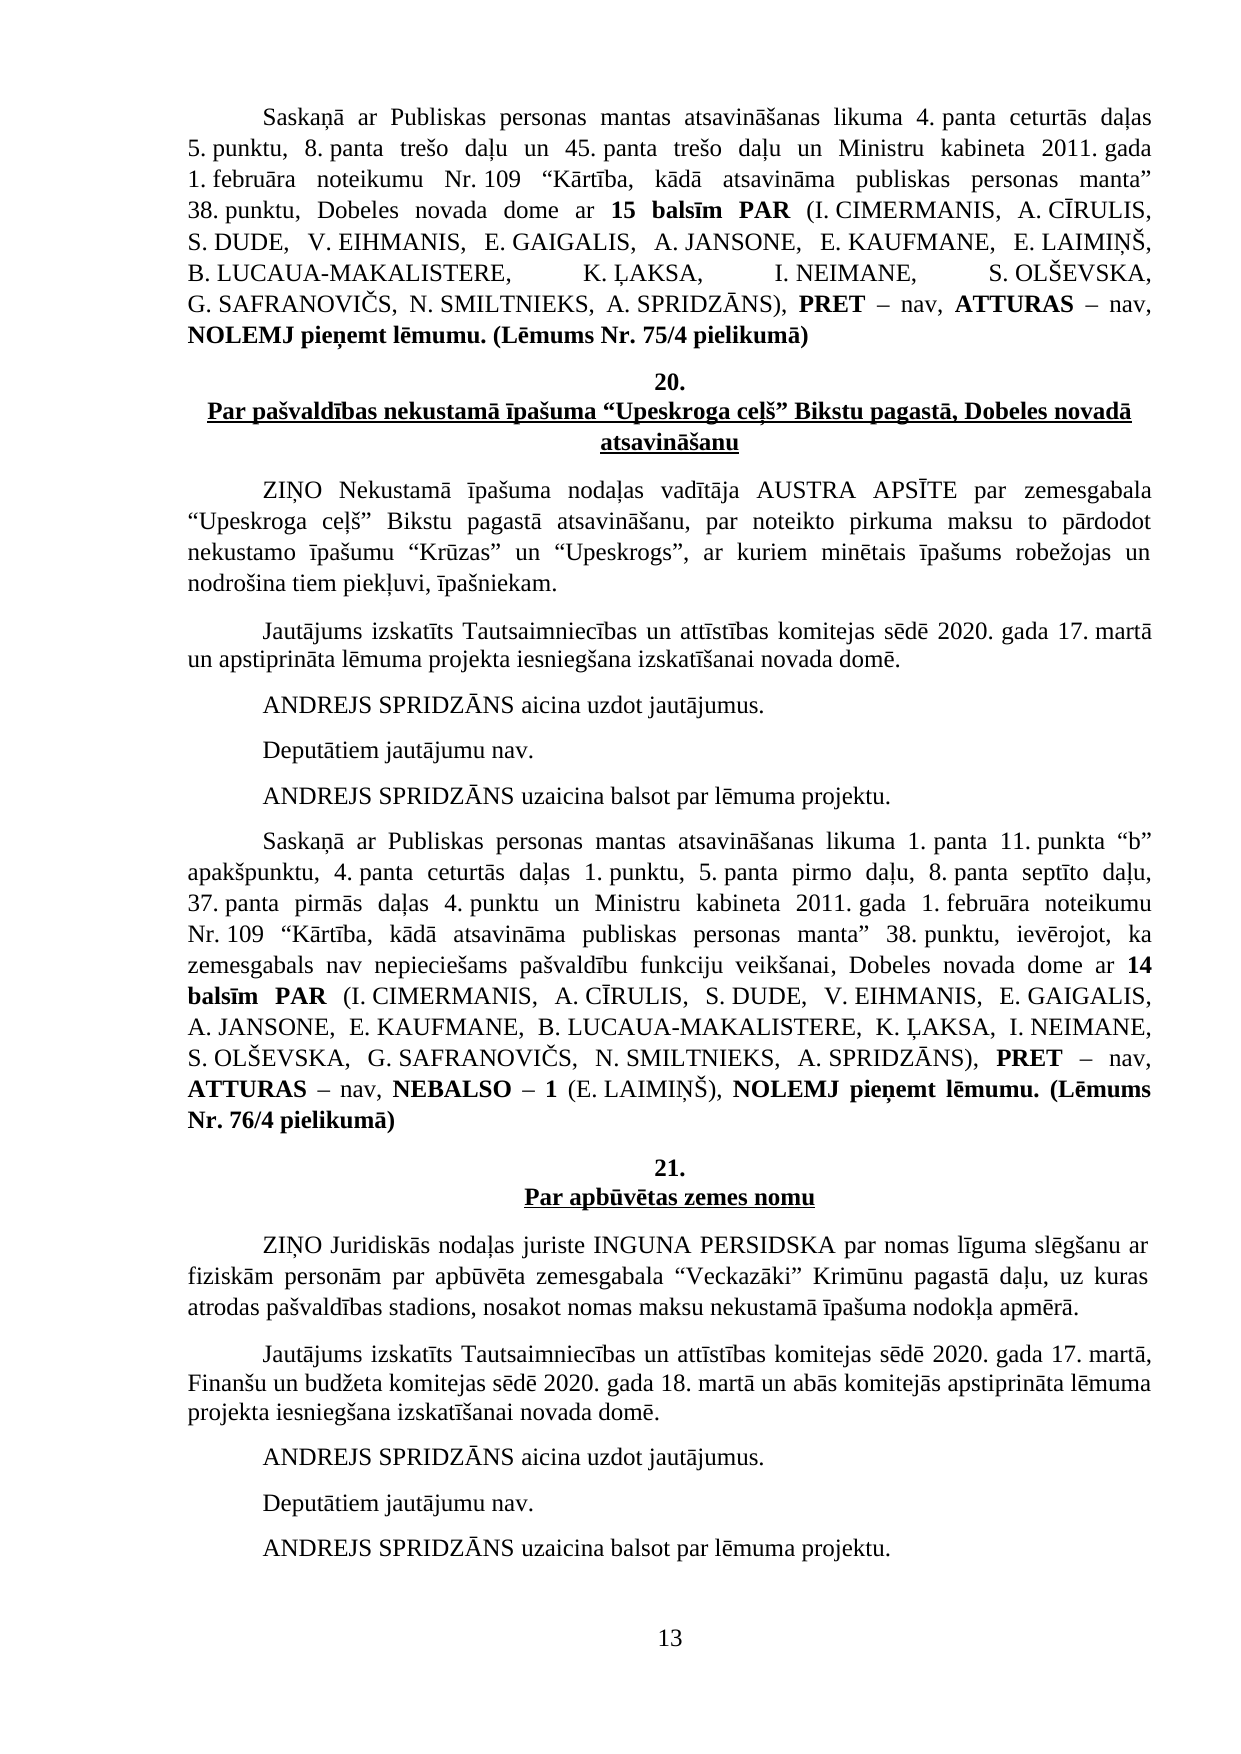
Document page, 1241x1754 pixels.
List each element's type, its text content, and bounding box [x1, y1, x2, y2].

text ANDREJS SPRIDZĀNS uzaicina balsot par lēmuma projektu. [187, 781, 1152, 809]
text ZIŅO Juridiskās nodaļas juriste INGUNA PERSIDSKA par nomas līguma slēgšanu ar fiziskām personām par apbūvēta zemesgabala “Veckazāki” Krimūnu pagastā daļu, uz kuras atrodas pašvaldības stadions, nosakot nomas maksu nekustamā īpašuma nodokļa apmērā. [187, 1230, 1149, 1321]
text ZIŅO Nekustamā īpašuma nodaļas vadītāja AUSTRA APSĪTE par zemesgabala “Upeskroga ceļš” Bikstu pagastā atsavināšanu, par noteikto pirkuma maksu to pārdodot nekustamo īpašumu “Krūzas” un “Upeskrogs”, ar kuriem minētais īpašums robežojas un nodrošina tiem piekļuvi, īpašniekam. [187, 475, 1152, 597]
text 21. [187, 1153, 1152, 1182]
text ANDREJS SPRIDZĀNS aicina uzdot jautājumus. [187, 690, 1152, 719]
text Jautājums izskatīts Tautsaimniecības un attīstības komitejas sēdē 2020. gada 17. martā un apstiprināta lēmuma projekta iesniegšana izskatīšanai novada domē. [187, 616, 1152, 673]
text ANDREJS SPRIDZĀNS uzaicina balsot par lēmuma projektu. [187, 1533, 1152, 1562]
text Deputātiem jautājumu nav. [187, 1488, 1152, 1517]
text Jautājums izskatīts Tautsaimniecības un attīstības komitejas sēdē 2020. gada 17. martā, Finanšu un budžeta komitejas sēdē 2020. gada 18. martā un abās komitejās apstiprināta lēmuma projekta iesniegšana izskatīšanai novada domē. [187, 1339, 1152, 1426]
text 20. [187, 367, 1152, 396]
text Saskaņā ar Publiskas personas mantas atsavināšanas likuma 1. panta 11. punkta “b” apakšpunktu, 4. panta ceturtās daļas 1. punktu, 5. panta pirmo daļu, 8. panta septīto daļu, 37. panta pirmās daļas 4. punktu un Ministru kabineta 2011. gada 1. februāra noteikumu Nr. 109 “Kārtība, kādā atsavināma publiskas personas manta” 38. punktu, ievērojot, ka zemesgabals nav nepieciešams pašvaldību funkciju veikšanai, Dobeles novada dome ar 14 balsīm PAR (I. CIMERMANIS, A. CĪRULIS, S. DUDE, V. EIHMANIS, E. GAIGALIS, A. JANSONE, E. KAUFMANE, B. LUCAUA-MAKALISTERE, K. ĻAKSA, I. NEIMANE, S. OLŠEVSKA, G. SAFRANOVIČS, N. SMILTNIEKS, A. SPRIDZĀNS), PRET – nav, ATTURAS – nav, NEBALSO – 1 (E. LAIMIŅŠ), NOLEMJ pieņemt lēmumu. (Lēmums Nr. 76/4 pielikumā) [187, 826, 1152, 1134]
text Saskaņā ar Publiskas personas mantas atsavināšanas likuma 4. panta ceturtās daļas 5. punktu, 8. panta trešo daļu un 45. panta trešo daļu un Ministru kabineta 2011. gada 1. februāra noteikumu Nr. 109 “Kārtība, kādā atsavināma publiskas personas manta” 38. punktu, Dobeles novada dome ar 15 balsīm PAR (I. CIMERMANIS, A. CĪRULIS, S. DUDE, V. EIHMANIS, E. GAIGALIS, A. JANSONE, E. KAUFMANE, E. LAIMIŅŠ, B. LUCAUA-MAKALISTERE, K. ĻAKSA, I. NEIMANE, S. OLŠEVSKA, G. SAFRANOVIČS, N. SMILTNIEKS, A. SPRIDZĀNS), PRET – nav, ATTURAS – nav, NOLEMJ pieņemt lēmumu. (Lēmums Nr. 75/4 pielikumā) [187, 102, 1152, 348]
text ANDREJS SPRIDZĀNS aicina uzdot jautājumus. [187, 1442, 1152, 1471]
text Par apbūvētas zemes nomu [187, 1182, 1152, 1211]
text Par pašvaldības nekustamā īpašuma “Upeskroga ceļš” Bikstu pagastā, Dobeles novadā atsavināšanu [187, 396, 1152, 456]
text Deputātiem jautājumu nav. [187, 735, 1152, 764]
